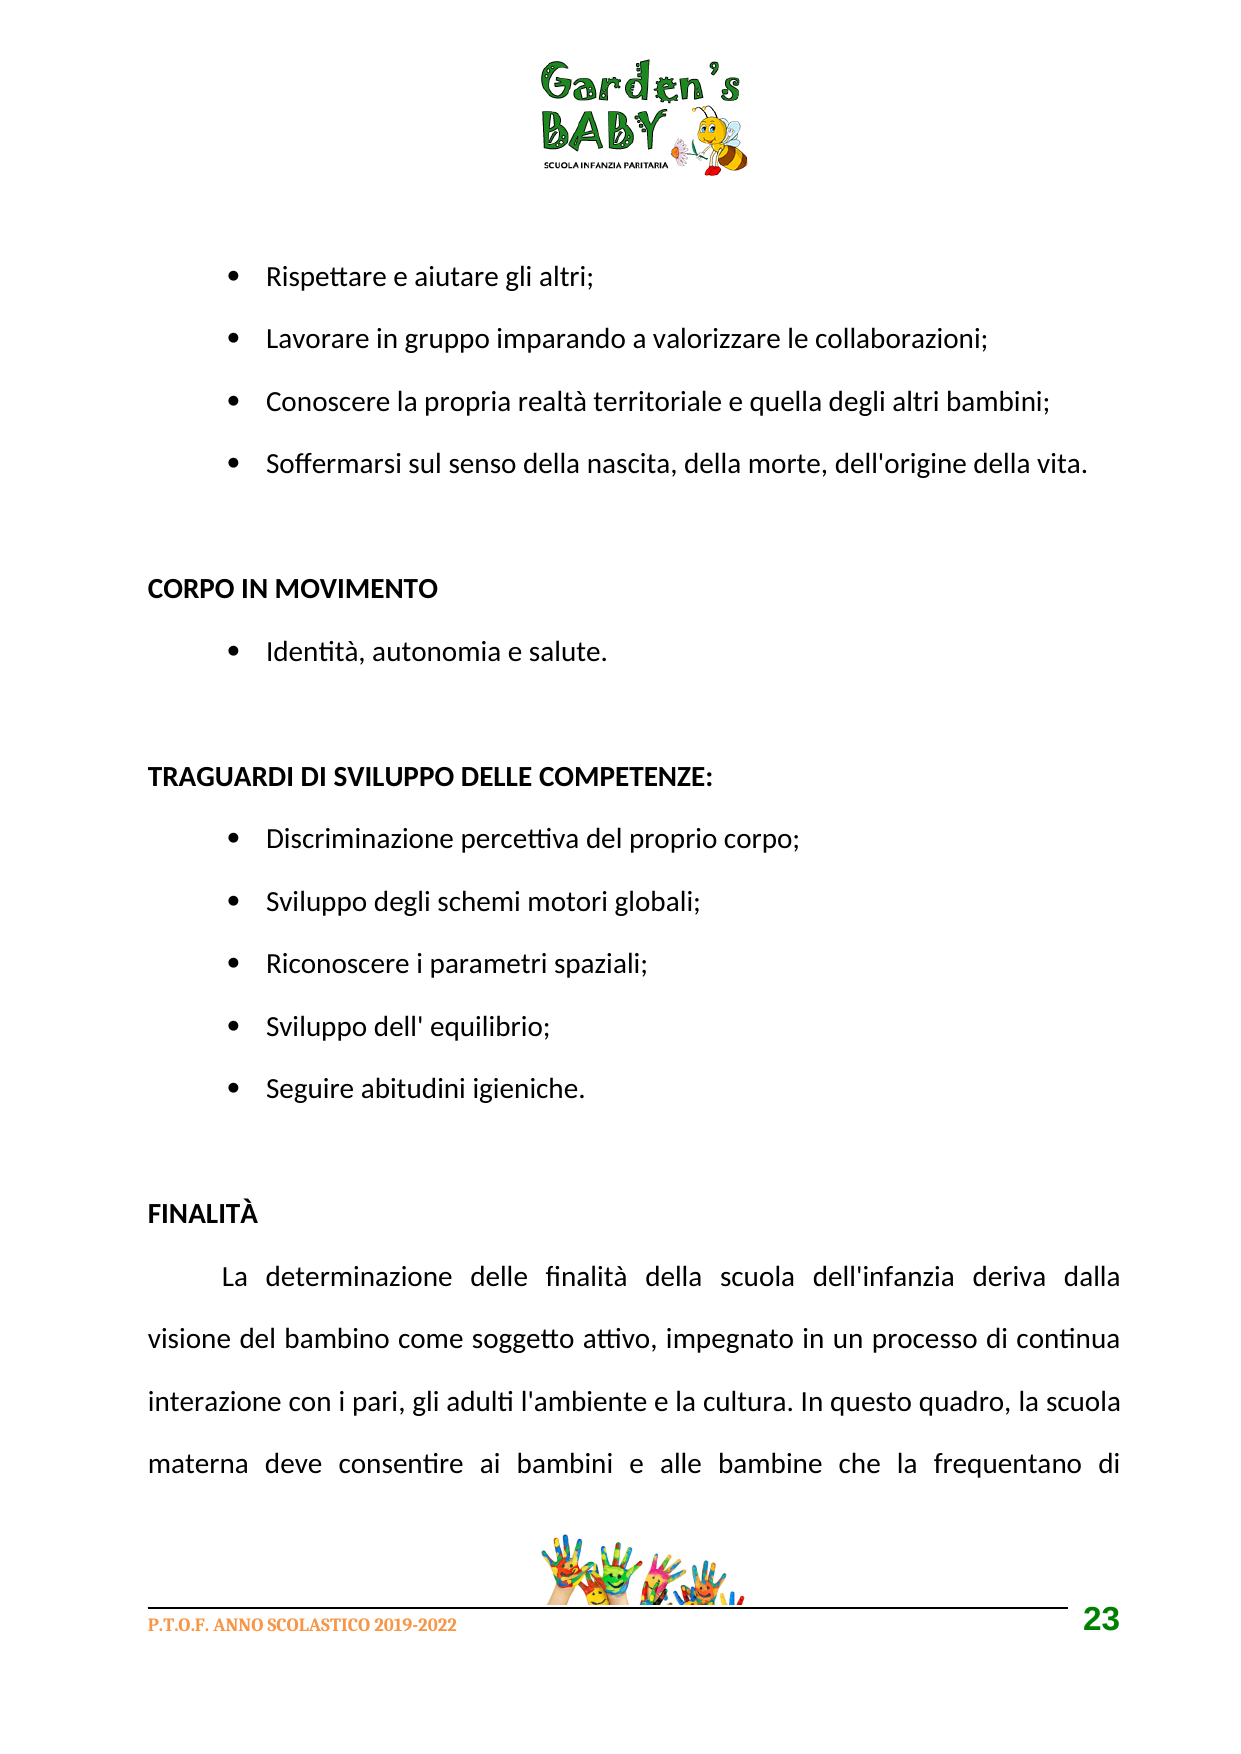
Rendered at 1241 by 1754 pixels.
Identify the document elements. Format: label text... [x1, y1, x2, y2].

list Lavorare in gruppo imparando a valorizzare le collaborazioni; [228, 299, 1122, 361]
list Soffermarsi sul senso della nascita, della morte, dell'origine della vita. [228, 424, 1122, 486]
list Sviluppo degli schemi motori globali; [228, 861, 1122, 924]
list Identità, autonomia e salute. [228, 611, 1122, 674]
list Sviluppo dell' equilibrio; [228, 986, 1122, 1049]
list Rispettare e aiutare gli altri; [228, 236, 1122, 299]
text CORPO IN MOVIMENTO [148, 549, 1122, 611]
picture [539, 57, 748, 176]
list Conoscere la propria realtà territoriale e quella degli altri bambini; [228, 361, 1122, 424]
text TRAGUARDI DI SVILUPPO DELLE COMPETENZE: [148, 736, 1122, 799]
text FINALITÀ [148, 1174, 1122, 1236]
list Riconoscere i parametri spaziali; [228, 924, 1122, 986]
picture [537, 1524, 758, 1605]
list Seguire abitudini igieniche. [228, 1049, 1122, 1111]
list Discriminazione percettiva del proprio corpo; [228, 799, 1122, 861]
